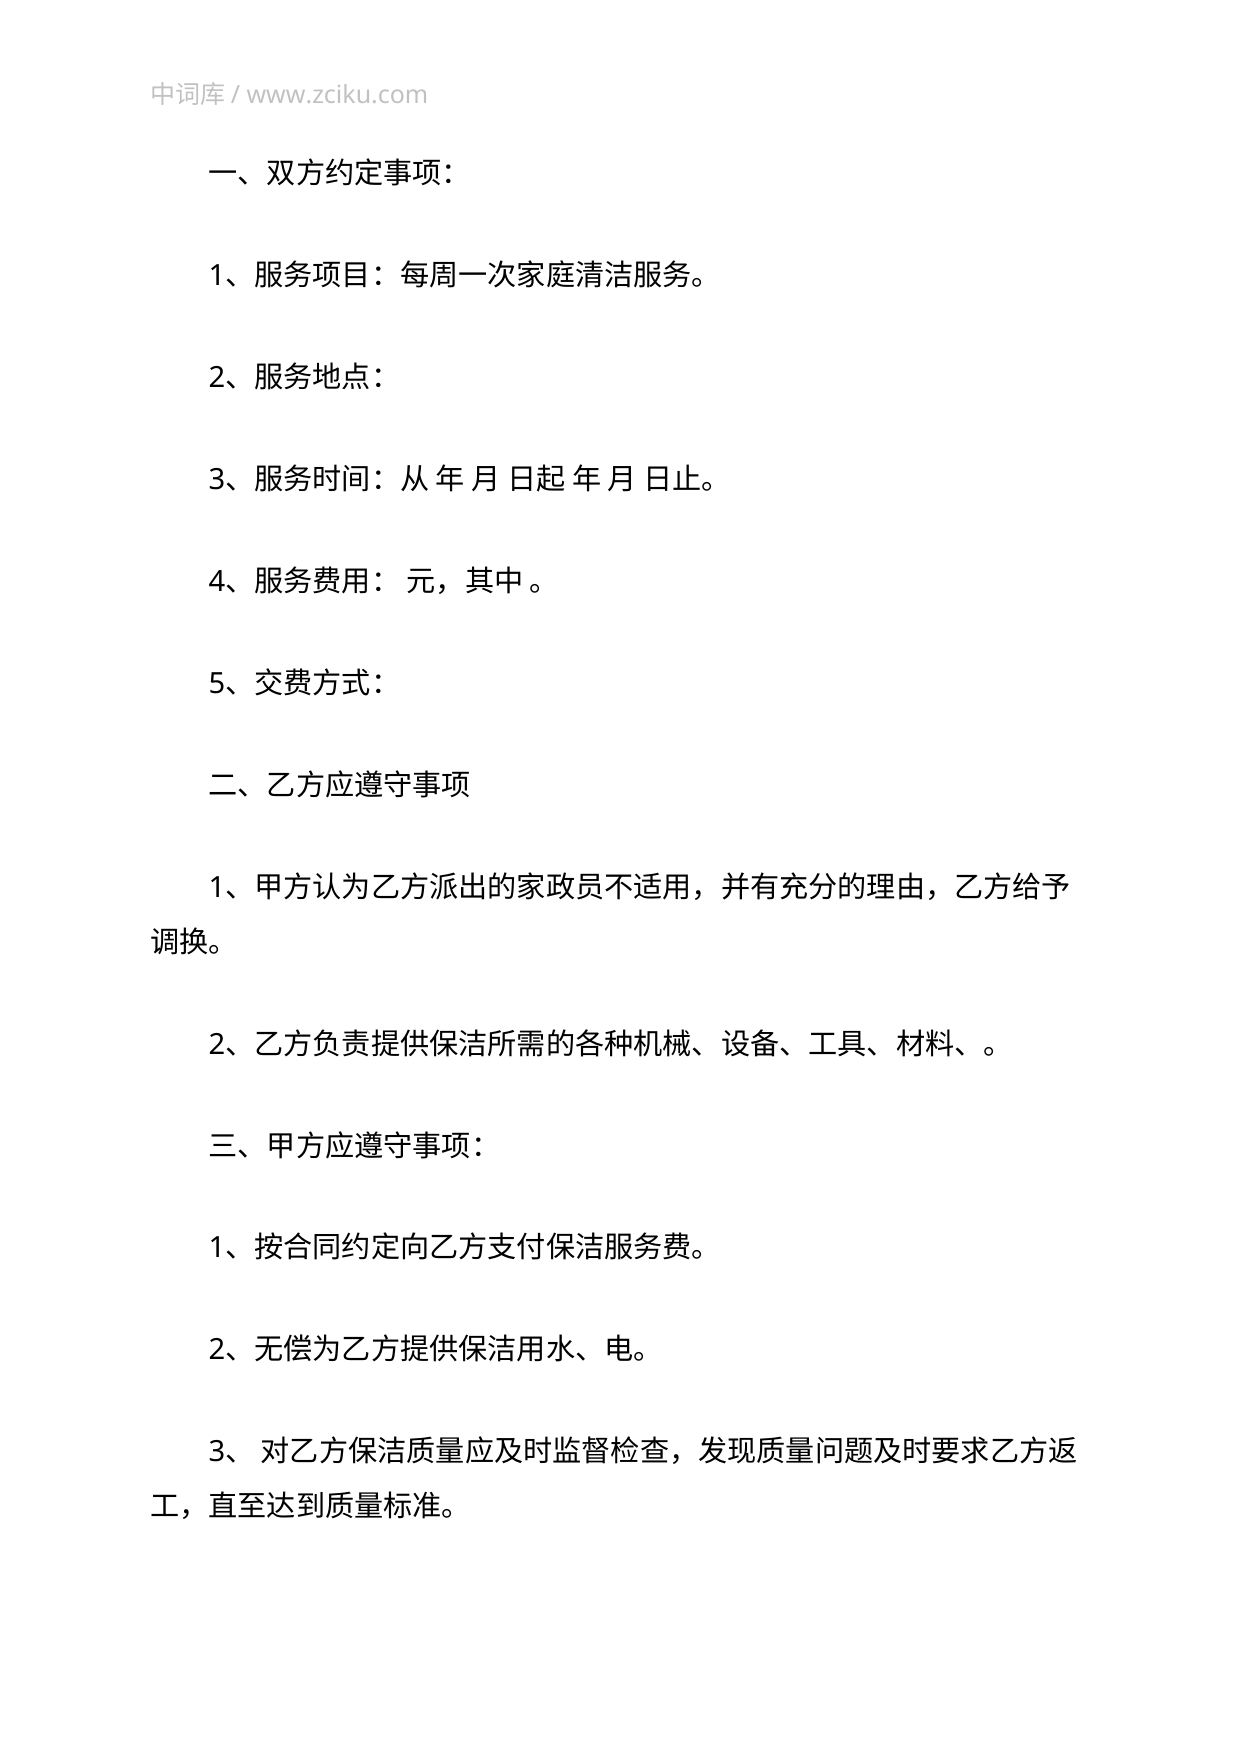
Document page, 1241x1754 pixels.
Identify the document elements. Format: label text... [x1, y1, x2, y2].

text 1、服务项目：每周一次家庭清洁服务。 [150, 252, 1090, 294]
text 三、甲方应遵守事项： [150, 1122, 1090, 1164]
text 一、双方约定事项： [150, 150, 1090, 192]
text 2、无偿为乙方提供保洁用水、电。 [150, 1326, 1090, 1368]
text 2、服务地点： [150, 354, 1090, 396]
text 1、甲方认为乙方派出的家政员不适用，并有充分的理由，乙方给予调换。 [150, 863, 1090, 961]
text 1、按合同约定向乙方支付保洁服务费。 [150, 1224, 1090, 1266]
text 5、交费方式： [150, 660, 1090, 702]
text 二、乙方应遵守事项 [150, 762, 1090, 804]
text 4、服务费用： 元，其中 。 [150, 558, 1090, 600]
text 3、 对乙方保洁质量应及时监督检查，发现质量问题及时要求乙方返工，直至达到质量标准。 [150, 1428, 1090, 1525]
text 3、服务时间：从 年 月 日起 年 月 日止。 [150, 456, 1090, 498]
text 2、乙方负责提供保洁所需的各种机械、设备、工具、材料、。 [150, 1020, 1090, 1063]
